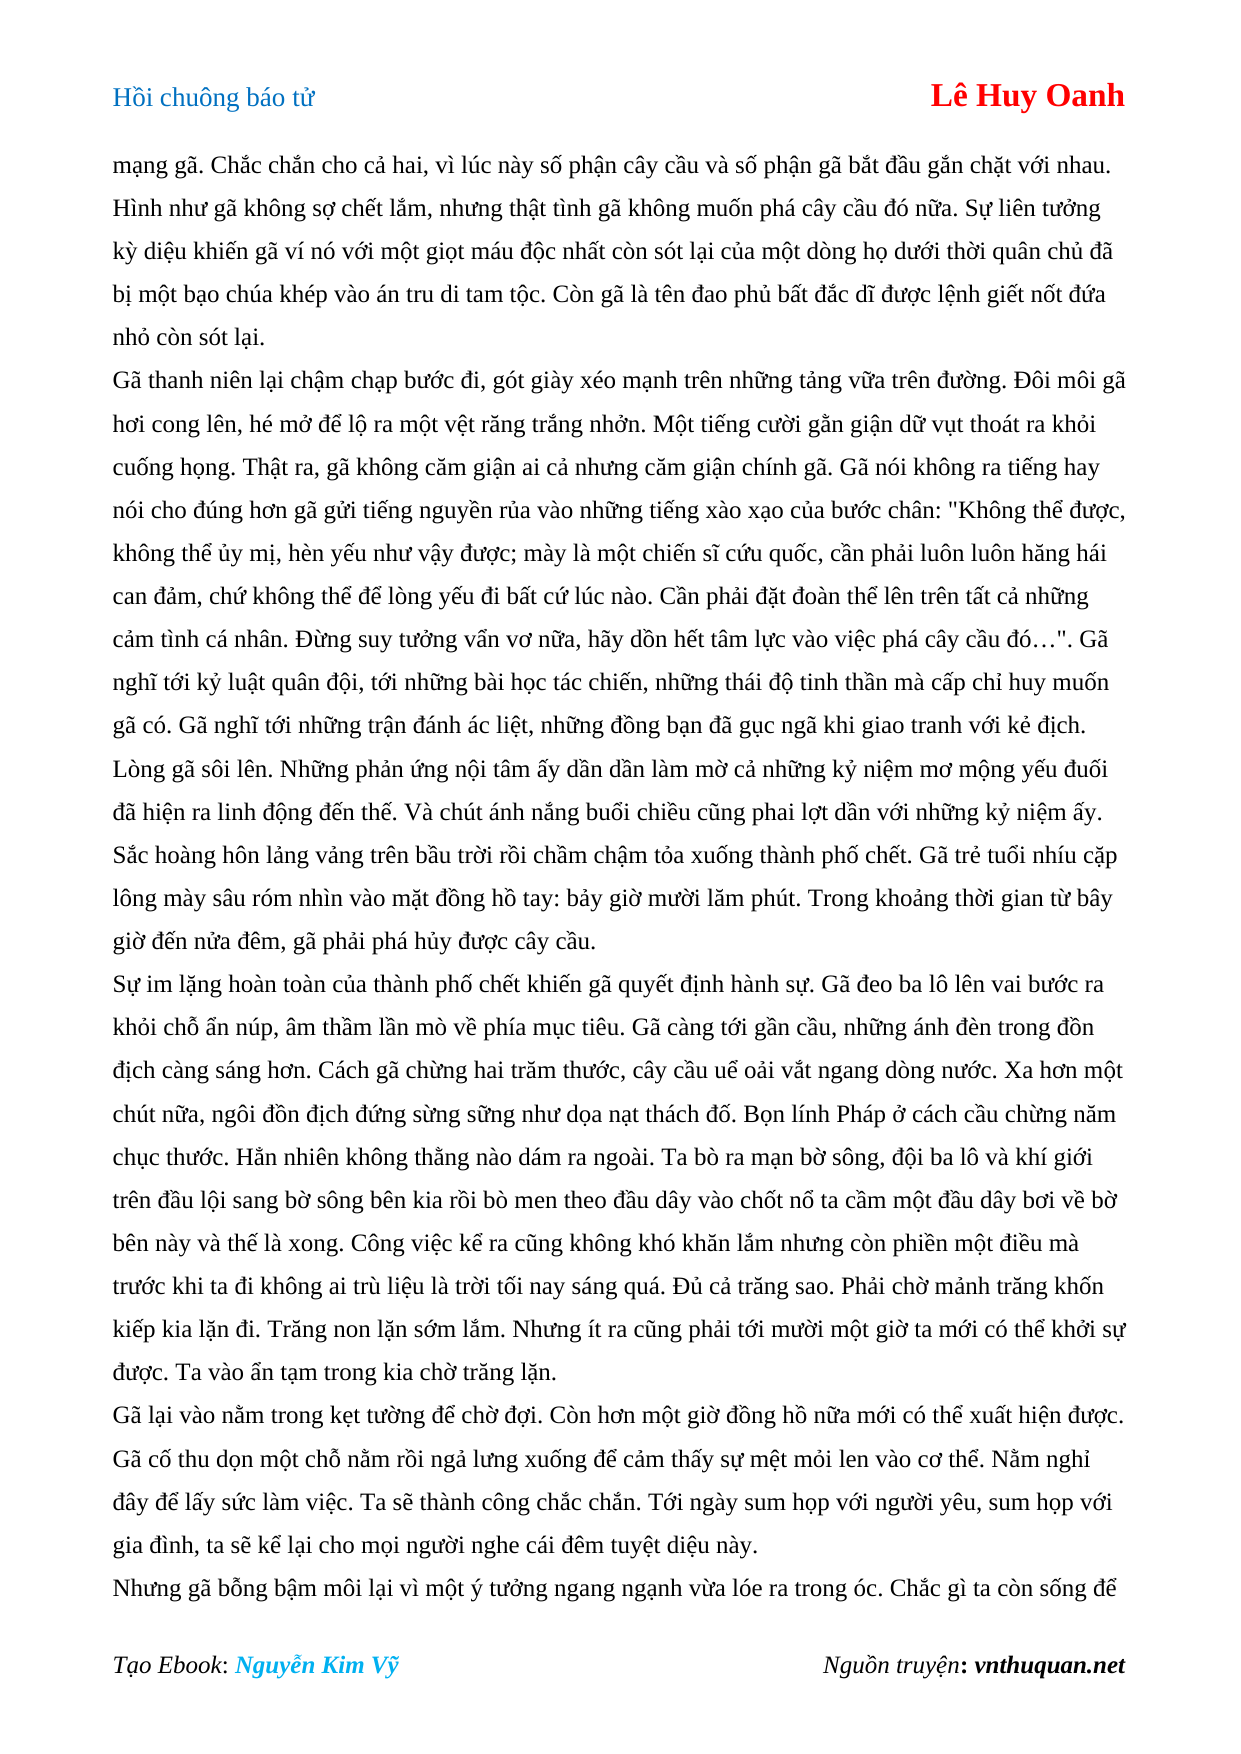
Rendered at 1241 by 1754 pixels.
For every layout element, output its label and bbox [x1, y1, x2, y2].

text [112, 150, 1128, 1602]
